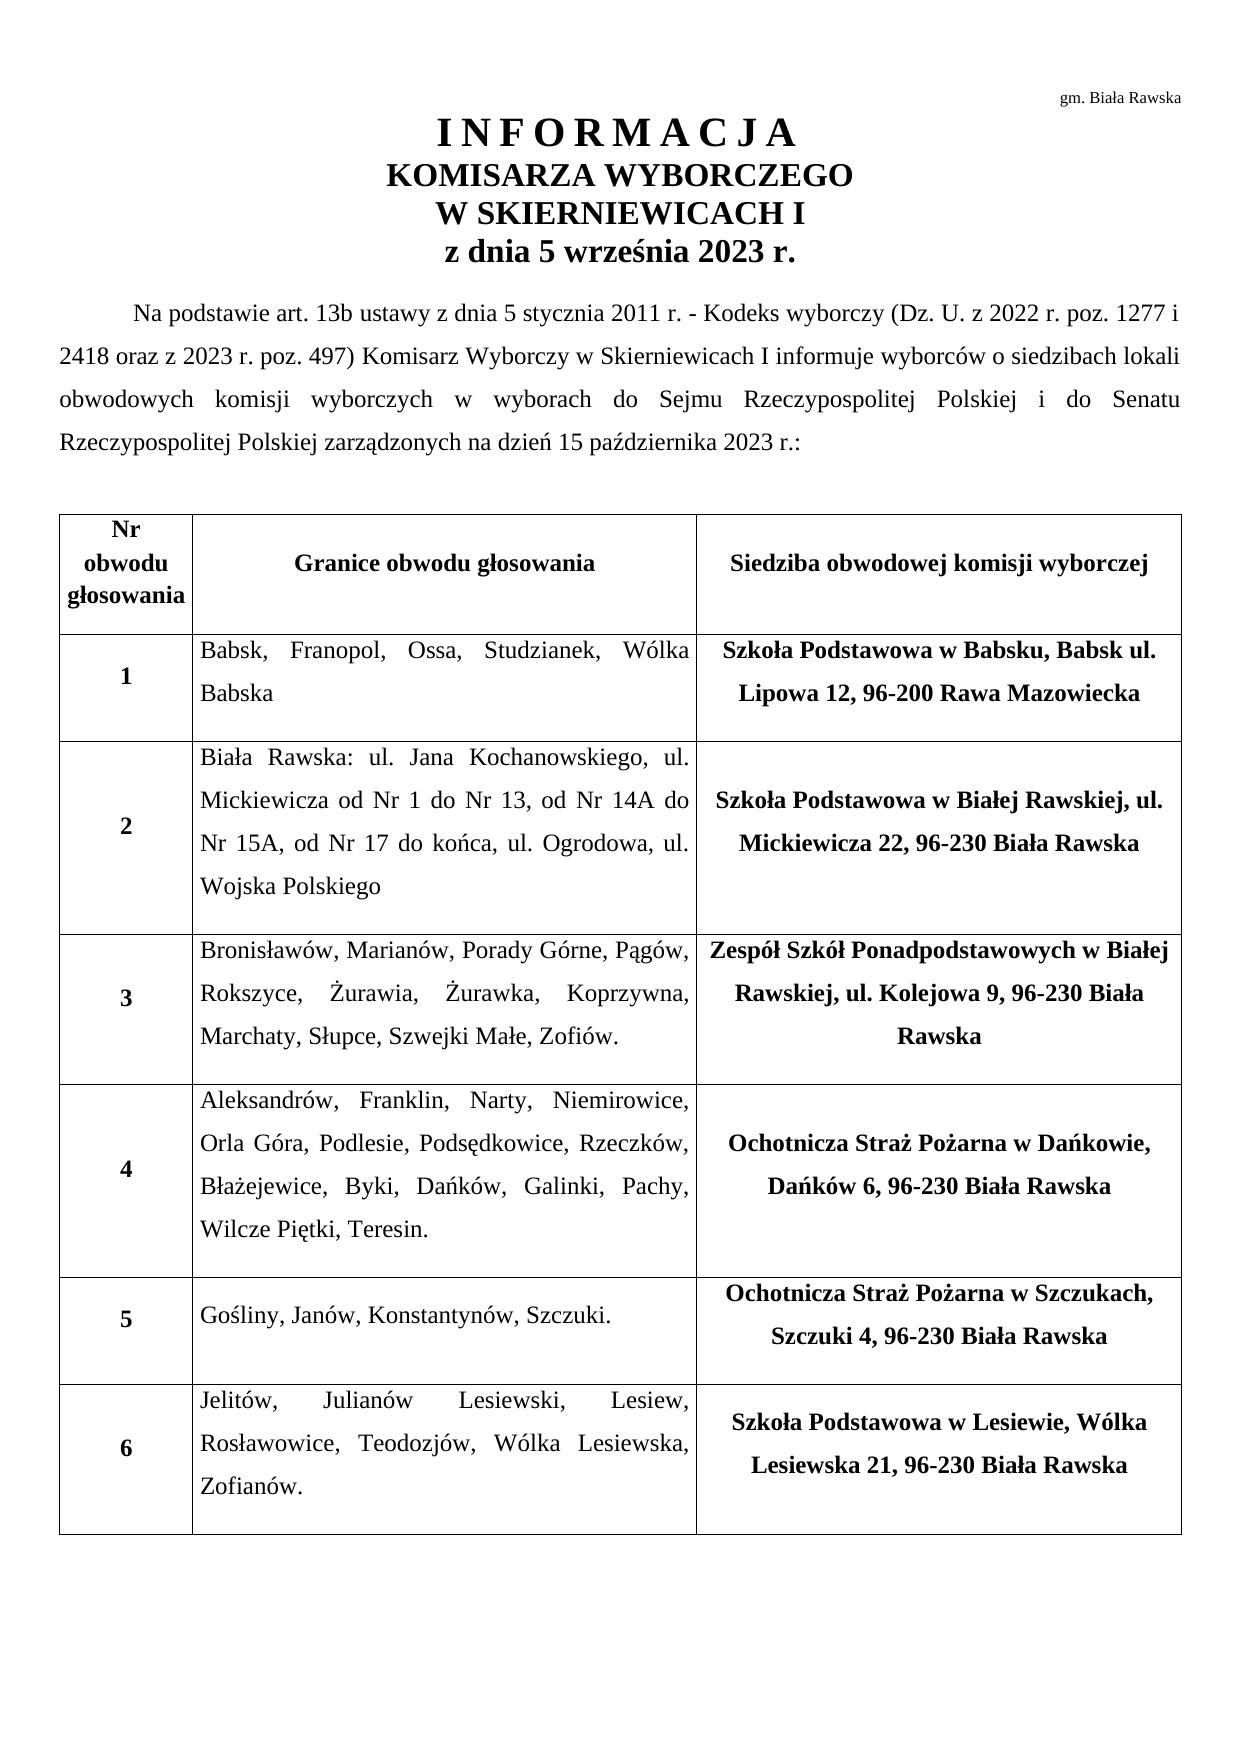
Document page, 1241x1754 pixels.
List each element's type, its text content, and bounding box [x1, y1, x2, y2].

text INFORMACJA KOMISARZA WYBORCZEGO [59, 107, 1181, 193]
text z dnia 5 września 2023 r. [59, 232, 1181, 298]
table_cell Ochotnicza Straż Pożarna w Dańkowie, Dańków 6, 96-230 Biała Rawska [697, 1085, 1181, 1277]
table_cell Gośliny, Janów, Konstantynów, Szczuki. [193, 1278, 696, 1384]
table_cell 2 [60, 742, 192, 934]
table_cell 1 [60, 635, 192, 741]
table_cell Szkoła Podstawowa w Białej Rawskiej, ul. Mickiewicza 22, 96-230 Biała Rawska [697, 742, 1181, 934]
table_cell 3 [60, 935, 192, 1084]
table_cell Zespół Szkół Ponadpodstawowych w Białej Rawskiej, ul. Kolejowa 9, 96-230 Biała Rawska [697, 935, 1181, 1084]
table_cell Babsk, Franopol, Ossa, Studzianek, Wólka Babska [193, 635, 696, 741]
table_cell Biała Rawska: ul. Jana Kochanowskiego, ul. Mickiewicza od Nr 1 do Nr 13, od Nr 14A do Nr 15A, od Nr 17 do końca, ul. Ogrodowa, ul. Wojska Polskiego [193, 742, 696, 934]
table_cell 6 [60, 1385, 192, 1534]
text W SKIERNIEWICACH I [59, 193, 1181, 232]
text gm. Biała Rawska [59, 88, 1181, 107]
table_header Siedziba obwodowej komisji wyborczej [697, 515, 1181, 634]
table_cell Szkoła Podstawowa w Babsku, Babsk ul. Lipowa 12, 96-200 Rawa Mazowiecka [697, 635, 1181, 741]
table_header Granice obwodu głosowania [193, 515, 696, 634]
text Na podstawie art. 13b ustawy z dnia 5 stycznia 2011 r. - Kodeks wyborczy (Dz. U. z 2022 r. poz. 1277 i 2418 oraz z 2023 r. poz. 497) Komisarz Wyborczy w Skierniewicach I informuje wyborców o siedzibach lokali obwodowych komisji wyborczych w wyborach do Sejmu Rzeczypospolitej Polskiej i do Senatu Rzeczypospolitej Polskiej zarządzonych na dzień 15 października 2023 r.: [59, 298, 1181, 456]
table_cell Szkoła Podstawowa w Lesiewie, Wólka Lesiewska 21, 96-230 Biała Rawska [697, 1385, 1181, 1534]
table_cell 5 [60, 1278, 192, 1384]
table_header Nr obwodu głosowania [60, 515, 192, 634]
table_cell Bronisławów, Marianów, Porady Górne, Pągów, Rokszyce, Żurawia, Żurawka, Koprzywna, Marchaty, Słupce, Szwejki Małe, Zofiów. [193, 935, 696, 1084]
table_cell Ochotnicza Straż Pożarna w Szczukach, Szczuki 4, 96-230 Biała Rawska [697, 1278, 1181, 1384]
table_cell Jelitów, Julianów Lesiewski, Lesiew, Rosławowice, Teodozjów, Wólka Lesiewska, Zofianów. [193, 1385, 696, 1534]
table_cell Aleksandrów, Franklin, Narty, Niemirowice, Orla Góra, Podlesie, Podsędkowice, Rzeczków, Błażejewice, Byki, Dańków, Galinki, Pachy, Wilcze Piętki, Teresin. [193, 1085, 696, 1277]
table_cell 4 [60, 1085, 192, 1277]
